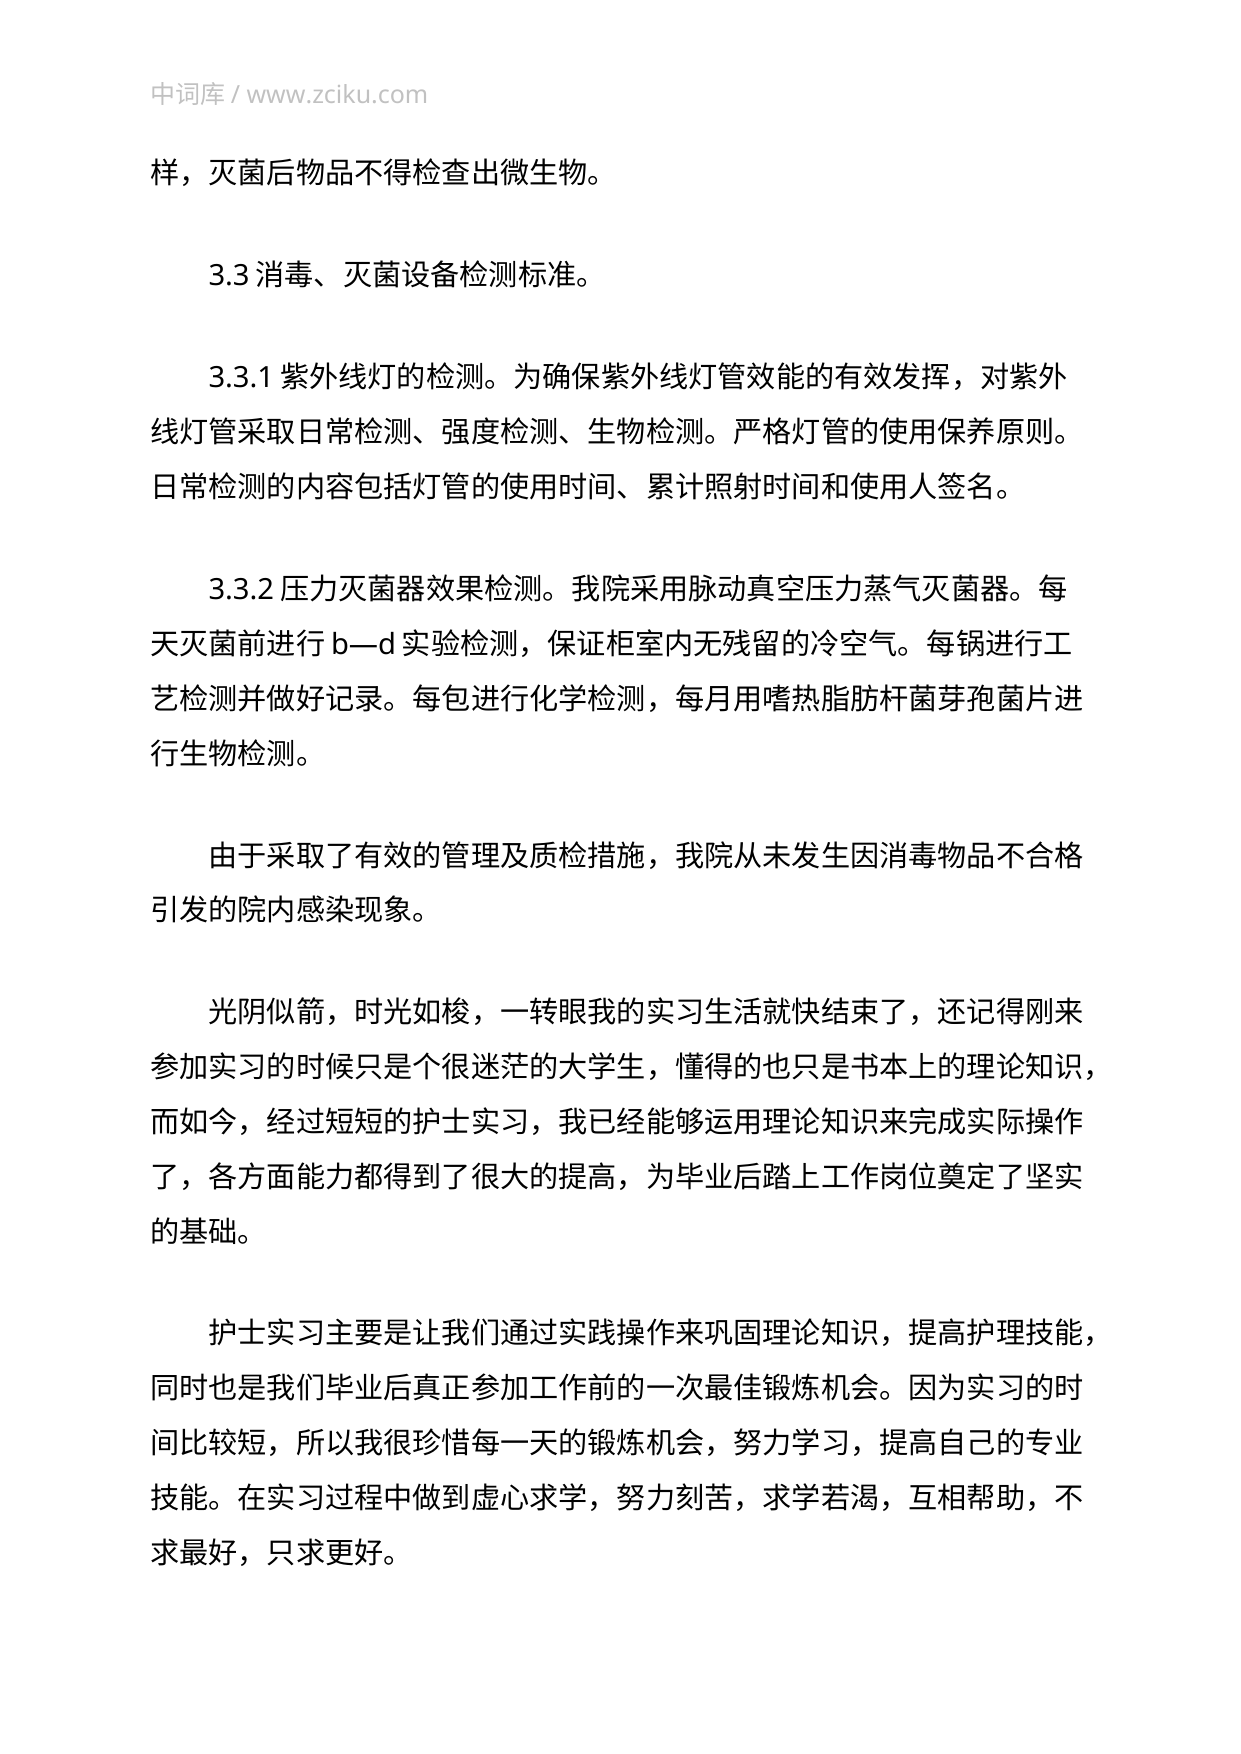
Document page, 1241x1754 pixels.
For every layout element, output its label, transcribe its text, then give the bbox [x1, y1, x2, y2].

text 护士实习主要是让我们通过实践操作来巩固理论知识，提高护理技能，同时也是我们毕业后真正参加工作前的一次最佳锻炼机会。因为实习的时间比较短，所以我很珍惜每一天的锻炼机会，努力学习，提高自己的专业技能。在实习过程中做到虚心求学，努力刻苦，求学若渴，互相帮助，不求最好，只求更好。 [150, 1310, 1090, 1572]
text 由于采取了有效的管理及质检措施，我院从未发生因消毒物品不合格引发的院内感染现象。 [150, 832, 1090, 929]
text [150, 150, 1090, 192]
text 3.3.2压力灭菌器效果检测。我院采用脉动真空压力蒸气灭菌器。每天灭菌前进行b—d实验检测，保证柜室内无残留的冷空气。每锅进行工艺检测并做好记录。每包进行化学检测，每月用嗜热脂肪杆菌芽孢菌片进行生物检测。 [150, 565, 1090, 773]
text 光阴似箭，时光如梭，一转眼我的实习生活就快结束了，还记得刚来参加实习的时候只是个很迷茫的大学生，懂得的也只是书本上的理论知识，而如今，经过短短的护士实习，我已经能够运用理论知识来完成实际操作了，各方面能力都得到了很大的提高，为毕业后踏上工作岗位奠定了坚实的基础。 [150, 989, 1090, 1251]
text 3.3消毒、灭菌设备检测标准。 [150, 252, 1090, 294]
text 3.3.1紫外线灯的检测。为确保紫外线灯管效能的有效发挥，对紫外线灯管采取日常检测、强度检测、生物检测。严格灯管的使用保养原则。日常检测的内容包括灯管的使用时间、累计照射时间和使用人签名。 [150, 354, 1090, 506]
